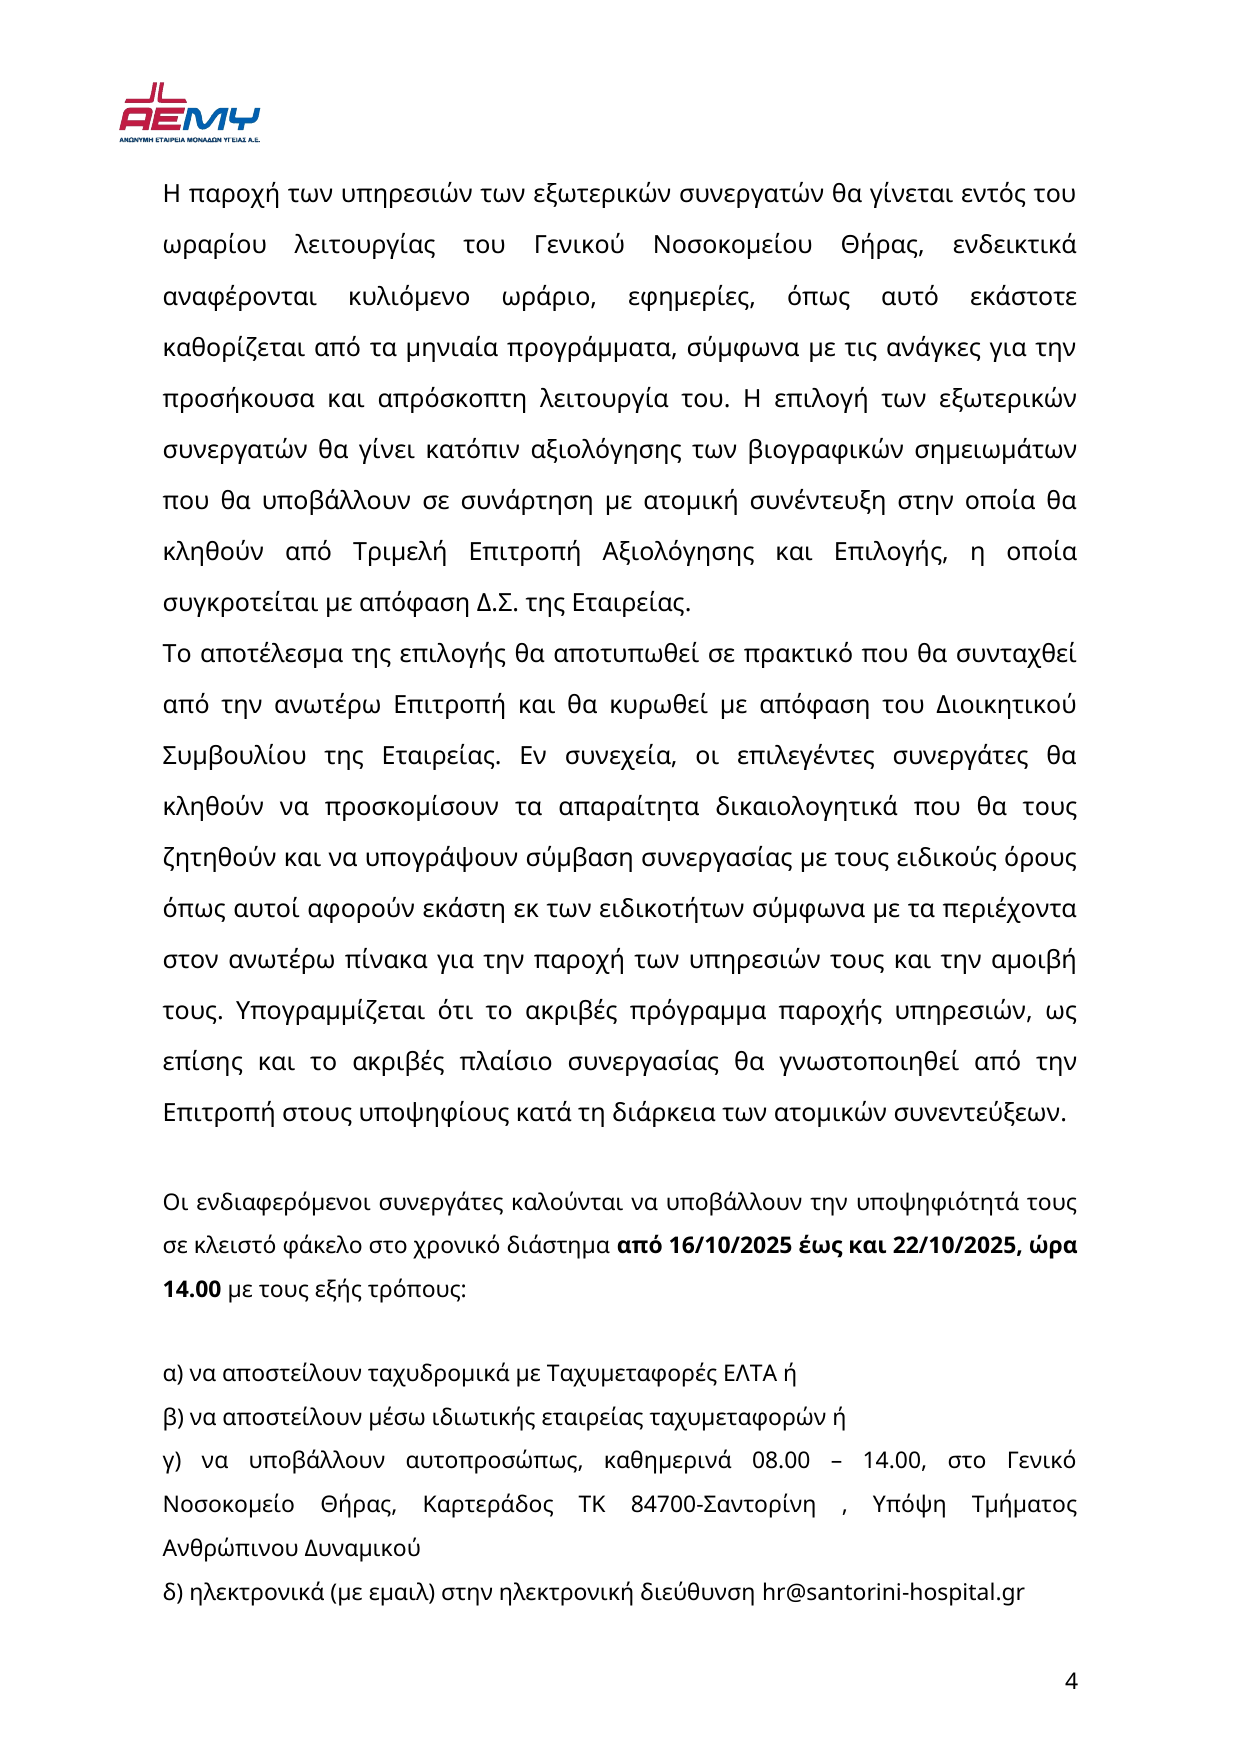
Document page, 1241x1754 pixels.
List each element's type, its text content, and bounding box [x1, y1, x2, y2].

text δ) ηλεκτρονικά (με εμαιλ) στην ηλεκτρονική διεύθυνση hr@santorini-hospital.gr [162, 1575, 1078, 1607]
text β) να αποστείλουν μέσω ιδιωτικής εταιρείας ταχυμεταφορών ή [162, 1400, 1078, 1432]
text Η παροχή των υπηρεσιών των εξωτερικών συνεργατών θα γίνεται εντός του ωραρίου λειτουργίας του Γενικού Νοσοκομείου Θήρας, ενδεικτικά αναφέρονται κυλιόμενο ωράριο, εφημερίες, όπως αυτό εκάστοτε καθορίζεται από τα μηνιαία προγράμματα, σύμφωνα με τις ανάγκες για την προσήκουσα και απρόσκοπτη λειτουργία του. Η επιλογή των εξωτερικών συνεργατών θα γίνει κατόπιν αξιολόγησης των βιογραφικών σημειωμάτων που θα υποβάλλουν σε συνάρτηση με ατομική συνέντευξη στην οποία θα κληθούν από Τριμελή Επιτροπή Αξιολόγησης και Επιλογής, η οποία συγκροτείται με απόφαση Δ.Σ. της Εταιρείας. [162, 176, 1078, 618]
text Οι ενδιαφερόμενοι συνεργάτες καλούνται να υποβάλλουν την υποψηφιότητά τους σε κλειστό φάκελο στο χρονικό διάστημα από 16/10/2025 έως και 22/10/2025, ώρα 14.00 με τους εξής τρόπους: [162, 1186, 1078, 1304]
text α) να αποστείλουν ταχυδρομικά με Ταχυμεταφορές ΕΛΤΑ ή [162, 1357, 1078, 1388]
text Το αποτέλεσμα της επιλογής θα αποτυπωθεί σε πρακτικό που θα συνταχθεί από την ανωτέρω Επιτροπή και θα κυρωθεί με απόφαση του Διοικητικού Συμβουλίου της Εταιρείας. Εν συνεχεία, οι επιλεγέντες συνεργάτες θα κληθούν να προσκομίσουν τα απαραίτητα δικαιολογητικά που θα τους ζητηθούν και να υπογράψουν σύμβαση συνεργασίας με τους ειδικούς όρους όπως αυτοί αφορούν εκάστη εκ των ειδικοτήτων σύμφωνα με τα περιέχοντα στον ανωτέρω πίνακα για την παροχή των υπηρεσιών τους και την αμοιβή τους. Υπογραμμίζεται ότι το ακριβές πρόγραμμα παροχής υπηρεσιών, ως επίσης και το ακριβές πλαίσιο συνεργασίας θα γνωστοποιηθεί από την Επιτροπή στους υποψηφίους κατά τη διάρκεια των ατομικών συνεντεύξεων. [162, 635, 1078, 1129]
picture [113, 67, 270, 150]
text γ) να υποβάλλουν αυτοπροσώπως, καθημερινά 08.00 – 14.00, στο Γενικό Νοσοκομείο Θήρας, Καρτεράδος ΤΚ 84700-Σαντορίνη , Υπόψη Τμήματος Ανθρώπινου Δυναμικού [162, 1444, 1078, 1563]
